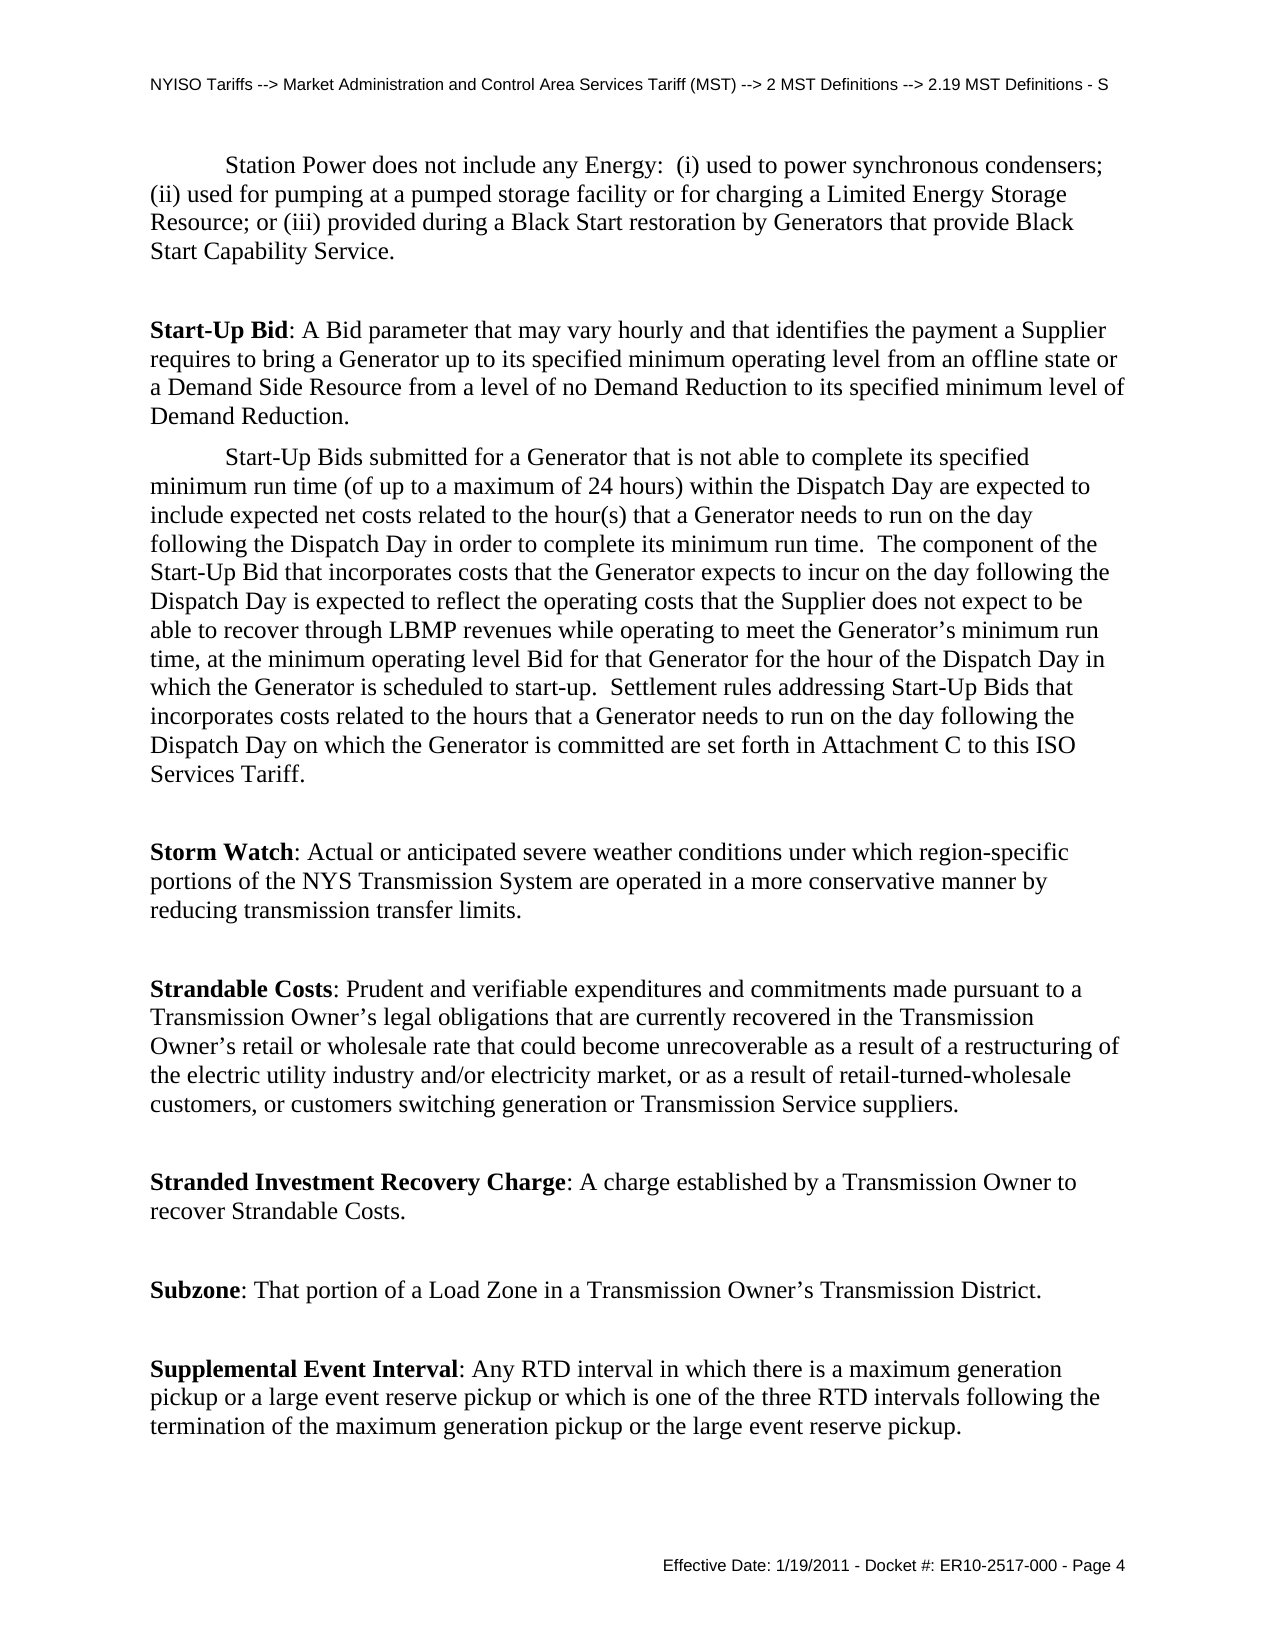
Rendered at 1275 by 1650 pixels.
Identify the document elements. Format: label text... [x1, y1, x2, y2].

text Station Power does not include any Energy: (i) used to power synchronous condensers; (ii) used for pumping at a pumped storage facility or for charging a Limited Energy Storage Resource; or (iii) provided during a Black Start restoration by Generators that provide Black Start Capability Service. [150, 150, 1125, 265]
text Supplemental Event Interval: Any RTD interval in which there is a maximum generation pickup or a large event reserve pickup or which is one of the three RTD intervals following the termination of the maximum generation pickup or the large event reserve pickup. [150, 1354, 1125, 1440]
text Start-Up Bid: A Bid parameter that may vary hourly and that identifies the payment a Supplier requires to bring a Generator up to its specified minimum operating level from an offline state or a Demand Side Resource from a level of no Demand Reduction to its specified minimum level of Demand Reduction. [150, 315, 1125, 430]
text Storm Watch: Actual or anticipated severe weather conditions under which region-specific portions of the NYS Transmission System are operated in a more conservative manner by reducing transmission transfer limits. [150, 837, 1125, 924]
text Subzone: That portion of a Load Zone in a Transmission Owner’s Transmission District. [150, 1275, 1125, 1304]
text Strandable Costs: Prudent and verifiable expenditures and commitments made pursuant to a Transmission Owner’s legal obligations that are currently recovered in the Transmission Owner’s retail or wholesale rate that could become unrecoverable as a result of a restructuring of the electric utility industry and/or electricity market, or as a result of retail-turned-wholesale customers, or customers switching generation or Transmission Service suppliers. [150, 974, 1125, 1117]
text Start-Up Bids submitted for a Generator that is not able to complete its specified minimum run time (of up to a maximum of 24 hours) within the Dispatch Day are expected to include expected net costs related to the hour(s) that a Generator needs to run on the day following the Dispatch Day in order to complete its minimum run time. The component of the Start-Up Bid that incorporates costs that the Generator expects to incur on the day following the Dispatch Day is expected to reflect the operating costs that the Supplier does not expect to be able to recover through LBMP revenues while operating to meet the Generator’s minimum run time, at the minimum operating level Bid for that Generator for the hour of the Dispatch Day in which the Generator is scheduled to start-up. Settlement rules addressing Start-Up Bids that incorporates costs related to the hours that a Generator needs to run on the day following the Dispatch Day on which the Generator is committed are set forth in Attachment C to this ISO Services Tariff. [150, 442, 1125, 787]
text Stranded Investment Recovery Charge: A charge established by a Transmission Owner to recover Strandable Costs. [150, 1167, 1125, 1225]
